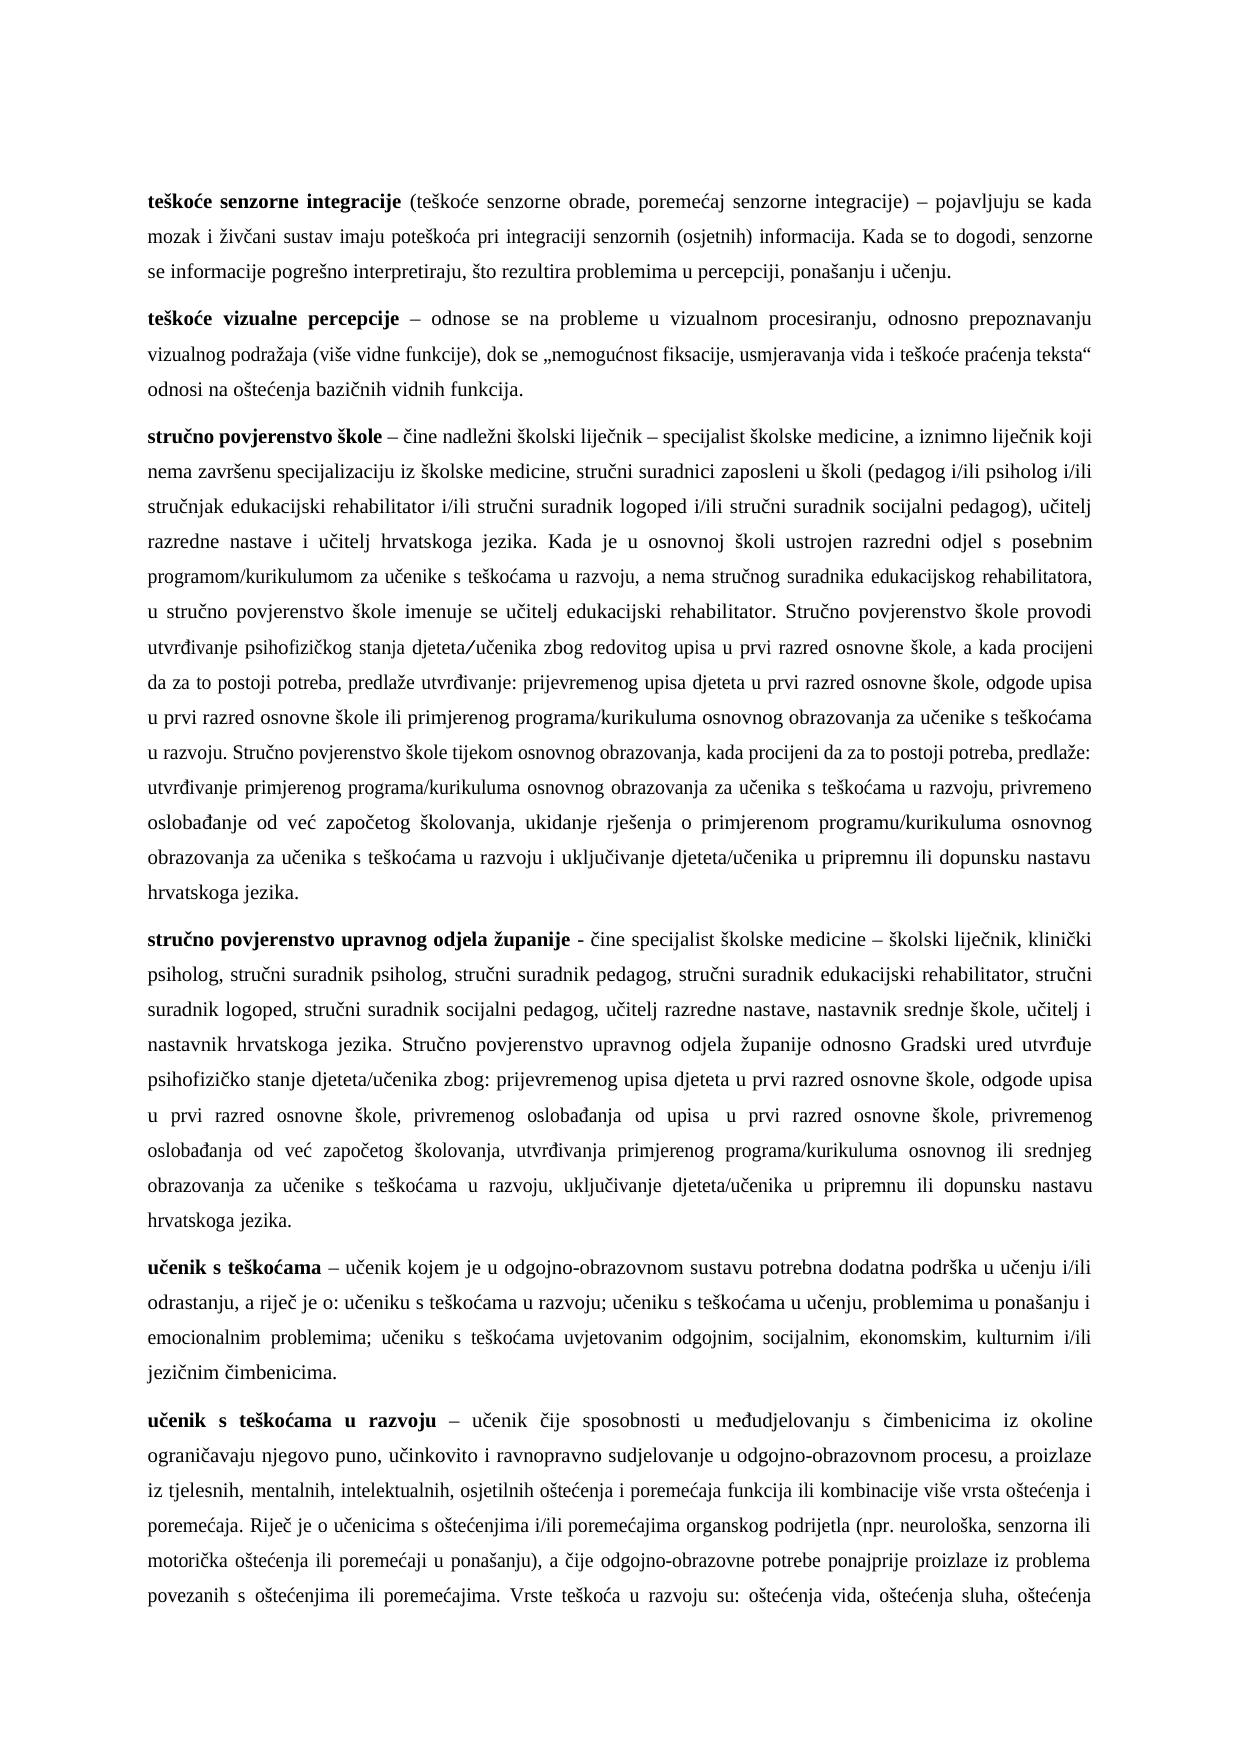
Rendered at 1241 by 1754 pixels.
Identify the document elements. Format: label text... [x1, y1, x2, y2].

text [147, 1408, 1093, 1607]
text učenik s teškoćama – učenik kojem je u odgojno-obrazovnom sustavu potrebna dodatna podrška u učenju i/ili odrastanju, a riječ je o: učeniku s teškoćama u razvoju; učeniku s teškoćama u učenju, problemima u ponašanju i emocionalnim problemima; učeniku s teškoćama uvjetovanim odgojnim, socijalnim, ekonomskim, kulturnim i/ili jezičnim čimbenicima. [147, 1255, 1092, 1384]
text teškoće vizualne percepcije – odnose se na probleme u vizualnom procesiranju, odnosno prepoznavanju vizualnog podražaja (više vidne funkcije), dok se „nemogućnost fiksacije, usmjeravanja vida i teškoće praćenja teksta“ odnosi na oštećenja bazičnih vidnih funkcija. [147, 306, 1093, 401]
text teškoće senzorne integracije (teškoće senzorne obrade, poremećaj senzorne integracije) – pojavljuju se kada mozak i živčani sustav imaju poteškoća pri integraciji senzornih (osjetnih) informacija. Kada se to dogodi, senzorne se informacije pogrešno interpretiraju, što rezultira problemima u percepciji, ponašanju i učenju. [147, 189, 1093, 283]
text stručno povjerenstvo upravnog odjela županije - čine specijalist školske medicine – školski liječnik, klinički psiholog, stručni suradnik psiholog, stručni suradnik pedagog, stručni suradnik edukacijski rehabilitator, stručni suradnik logoped, stručni suradnik socijalni pedagog, učitelj razredne nastave, nastavnik srednje škole, učitelj i nastavnik hrvatskoga jezika. Stručno povjerenstvo upravnog odjela županije odnosno Gradski ured utvrđuje psihofizičko stanje djeteta/učenika zbog: prijevremenog upisa djeteta u prvi razred osnovne škole, odgode upisa u prvi razred osnovne škole, privremenog oslobađanja od upisa u prvi razred osnovne škole, privremenog oslobađanja od već započetog školovanja, utvrđivanja primjerenog programa/kurikuluma osnovnog ili srednjeg obrazovanja za učenike s teškoćama u razvoju, uključivanje djeteta/učenika u pripremnu ili dopunsku nastavu hrvatskoga jezika. [147, 927, 1093, 1232]
text stručno povjerenstvo škole – čine nadležni školski liječnik – specijalist školske medicine, a iznimno liječnik koji nema završenu specijalizaciju iz školske medicine, stručni suradnici zaposleni u školi (pedagog i/ili psiholog i/ili stručnjak edukacijski rehabilitator i/ili stručni suradnik logoped i/ili stručni suradnik socijalni pedagog), učitelj razredne nastave i učitelj hrvatskoga jezika. Kada je u osnovnoj školi ustrojen razredni odjel s posebnim programom/kurikulumom za učenike s teškoćama u razvoju, a nema stručnog suradnika edukacijskog rehabilitatora, u stručno povjerenstvo škole imenuje se učitelj edukacijski rehabilitator. Stručno povjerenstvo škole provodi utvrđivanje psihofizičkog stanja djeteta/učenika zbog redovitog upisa u prvi razred osnovne škole, a kada procijeni da za to postoji potreba, predlaže utvrđivanje: prijevremenog upisa djeteta u prvi razred osnovne škole, odgode upisa u prvi razred osnovne škole ili primjerenog programa/kurikuluma osnovnog obrazovanja za učenike s teškoćama u razvoju. Stručno povjerenstvo škole tijekom osnovnog obrazovanja, kada procijeni da za to postoji potreba, predlaže: utvrđivanje primjerenog programa/kurikuluma osnovnog obrazovanja za učenika s teškoćama u razvoju, privremeno oslobađanje od već započetog školovanja, ukidanje rješenja o primjerenom programu/kurikuluma osnovnog obrazovanja za učenika s teškoćama u razvoju i uključivanje djeteta/učenika u pripremnu ili dopunsku nastavu hrvatskoga jezika. [147, 424, 1093, 904]
